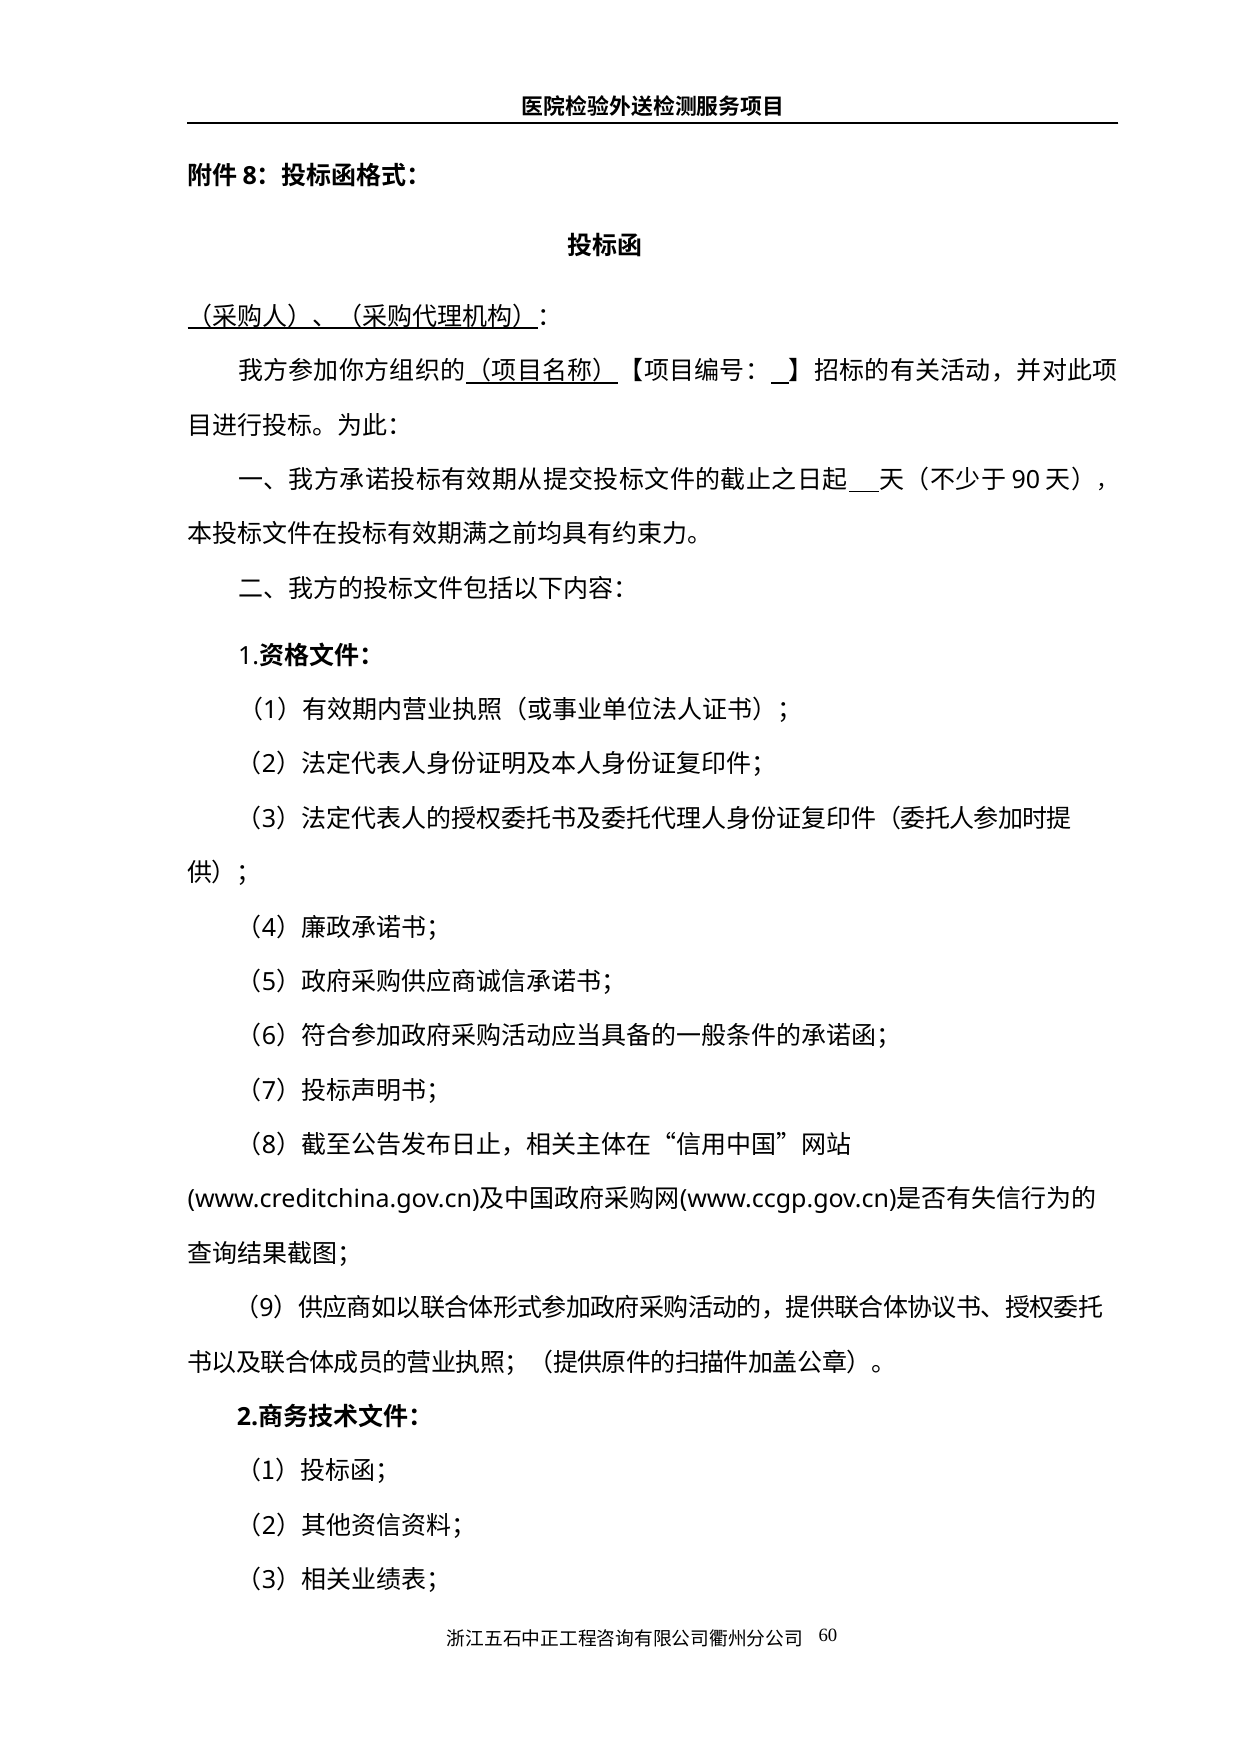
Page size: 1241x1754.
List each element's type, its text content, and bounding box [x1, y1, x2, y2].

text （4）廉政承诺书； [187, 907, 1118, 943]
text （5）政府采购供应商诚信承诺书； [187, 961, 1118, 998]
text （3）相关业绩表； [187, 1559, 1118, 1596]
text （采购人）、（采购代理机构）： [187, 296, 1118, 333]
text 我方参加你方组织的（项目名称）【项目编号： 】招标的有关活动，并对此项目进行投标。为此： [187, 351, 1118, 441]
text （3）法定代表人的授权委托书及委托代理人身份证复印件（委托人参加时提供）； [187, 798, 1118, 889]
text （2）法定代表人身份证明及本人身份证复印件； [187, 744, 1118, 780]
list （1）有效期内营业执照（或事业单位法人证书）； [187, 689, 1118, 726]
text （8）截至公告发布日止，相关主体在“信用中国”网站(www.creditchina.gov.cn)及中国政府采购网(www.ccgp.gov.cn)是否有失信行为的查询结果截图； [187, 1124, 1118, 1269]
text 附件8：投标函格式： [187, 155, 1118, 191]
text （1）投标函； [187, 1451, 1118, 1487]
text 一、我方承诺投标有效期从提交投标文件的截止之日起 天（不少于90天），本投标文件在投标有效期满之前均具有约束力。 [187, 459, 1118, 550]
text （7）投标声明书； [187, 1070, 1118, 1106]
text （2）其他资信资料； [187, 1505, 1118, 1541]
text （9）供应商如以联合体形式参加政府采购活动的，提供联合体协议书、授权委托书以及联合体成员的营业执照；（提供原件的扫描件加盖公章）。 [187, 1288, 1118, 1378]
text 投标函 [187, 226, 1118, 262]
text 2.商务技术文件： [187, 1396, 1118, 1433]
list 1.资格文件： [187, 635, 1118, 671]
text （6）符合参加政府采购活动应当具备的一般条件的承诺函； [187, 1016, 1118, 1052]
text 二、我方的投标文件包括以下内容： [187, 568, 1118, 604]
